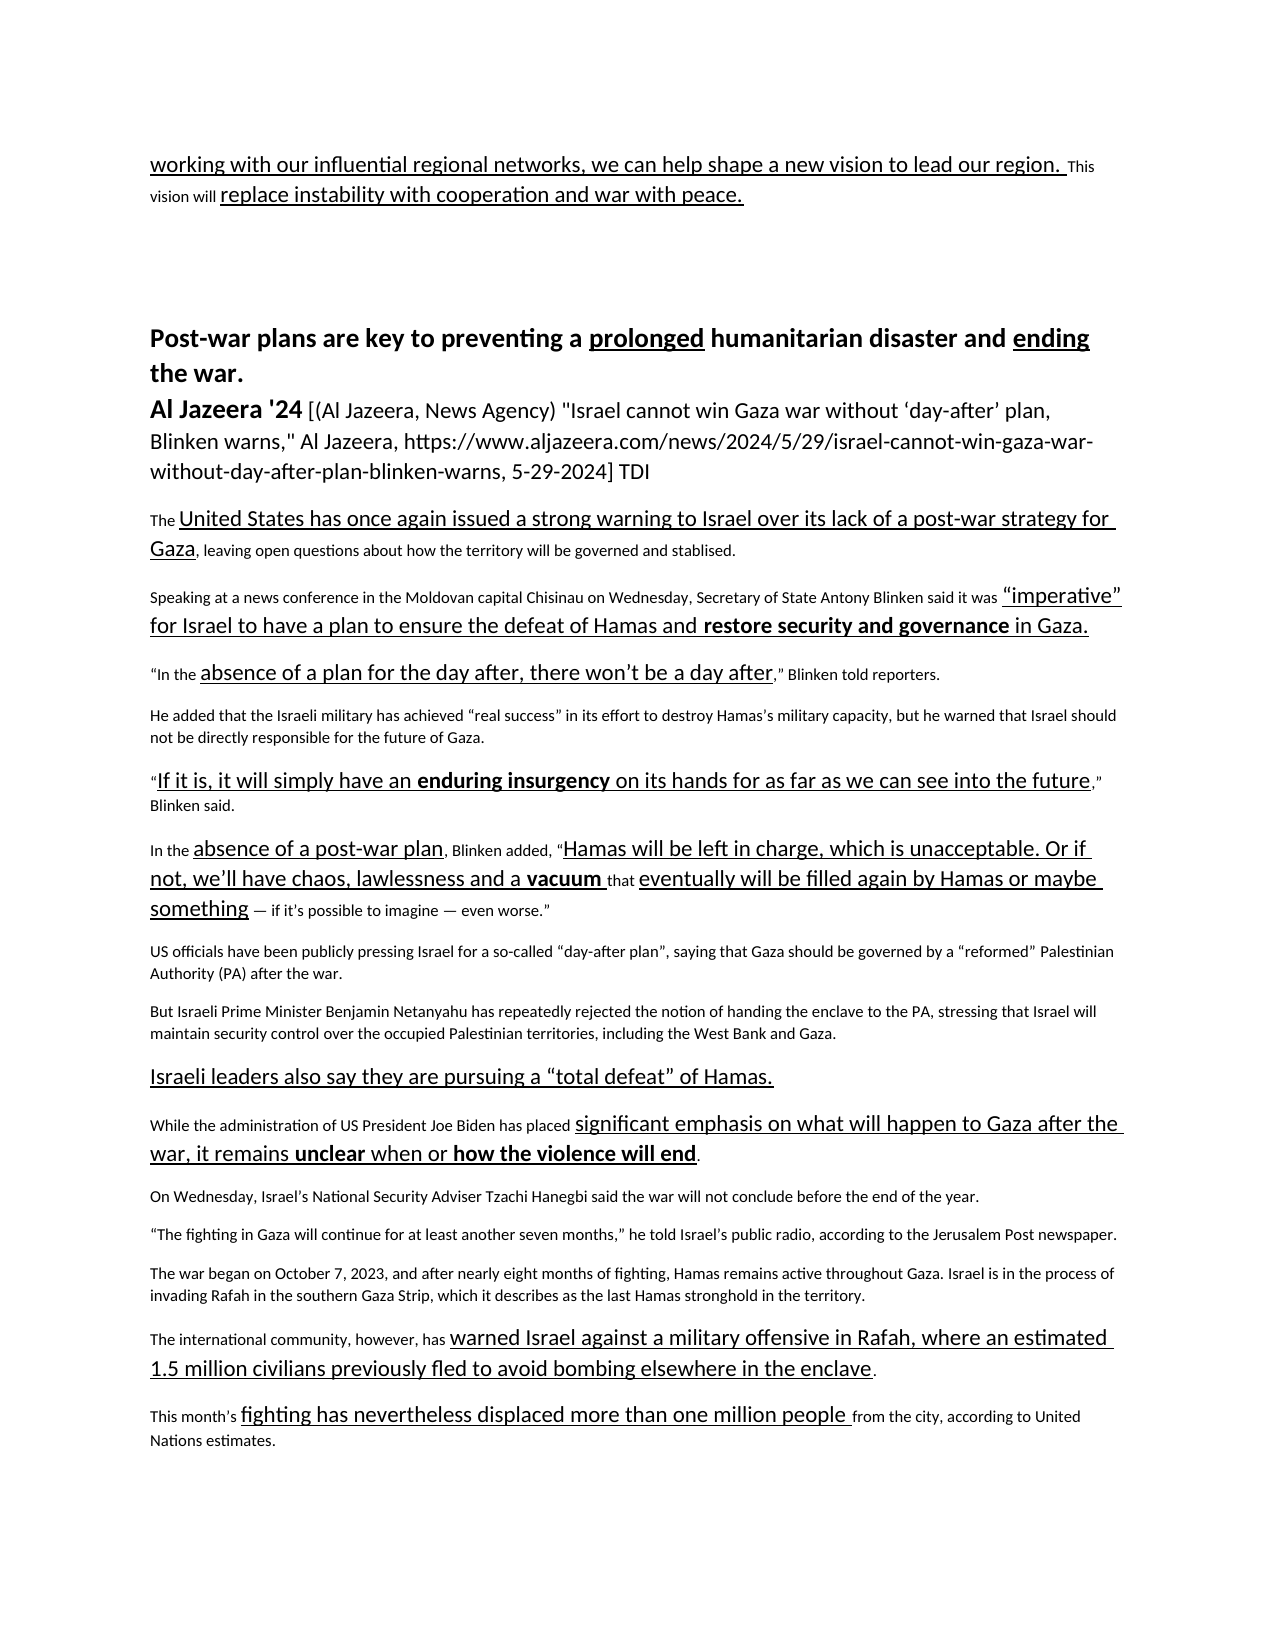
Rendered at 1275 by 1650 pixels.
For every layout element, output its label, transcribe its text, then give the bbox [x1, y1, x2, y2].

text The international community, however, has warned Israel against a military offensive in Rafah, where an estimated 1.5 million civilians previously fled to avoid bombing elsewhere in the enclave. [150, 1323, 1125, 1382]
text In the absence of a post-war plan, Blinken added, “Hamas will be left in charge, which is unacceptable. Or if not, we’ll have chaos, lawlessness and a vacuum that eventually will be filled again by Hamas or maybe something — if it’s possible to imagine — even worse.” [150, 834, 1125, 922]
text “The fighting in Gaza will continue for at least another seven months,” he told Israel’s public radio, according to the Jerusalem Post newspaper. [150, 1224, 1125, 1245]
text The United States has once again issued a strong warning to Israel over its lack of a post-war strategy for Gaza, leaving open questions about how the territory will be governed and stablised. [150, 504, 1125, 563]
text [150, 150, 1125, 208]
text On Wednesday, Israel’s National Security Adviser Tzachi Hanegbi said the war will not conclude before the end of the year. [150, 1186, 1125, 1206]
text US officials have been publicly pressing Israel for a so-called “day-after plan”, saying that Gaza should be governed by a “reformed” Palestinian Authority (PA) after the war. [150, 941, 1125, 983]
text The war began on October 7, 2023, and after nearly eight months of fighting, Hamas remains active throughout Gaza. Israel is in the process of invading Rafah in the southern Gaza Strip, which it describes as the last Hamas stronghold in the territory. [150, 1263, 1125, 1305]
text Speaking at a news conference in the Moldovan capital Chisinau on Wednesday, Secretary of State Antony Blinken said it was “imperative” for Israel to have a plan to ensure the defeat of Hamas and restore security and governance in Gaza. [150, 581, 1125, 640]
text Al Jazeera '24 [(Al Jazeera, News Agency) "Israel cannot win Gaza war without ‘day-after’ plan, Blinken warns," Al Jazeera, https://www.aljazeera.com/news/2024/5/29/israel-cannot-win-gaza-war-without-day-after-plan-blinken-warns, 5-29-2024] TDI [150, 392, 1125, 486]
text This month’s fighting has nevertheless displaced more than one million people from the city, according to United Nations estimates. [150, 1401, 1125, 1451]
text But Israeli Prime Minister Benjamin Netanyahu has repeatedly rejected the notion of handing the enclave to the PA, stressing that Israel will maintain security control over the occupied Palestinian territories, including the West Bank and Gaza. [150, 1002, 1125, 1044]
text “In the absence of a plan for the day after, there won’t be a day after,” Blinken told reporters. [150, 658, 1125, 687]
text Israeli leaders also say they are pursuing a “total defeat” of Hamas. [150, 1062, 1125, 1090]
subtitle Post-war plans are key to preventing a prolonged humanitarian disaster and ending the war. [150, 321, 1125, 389]
text He added that the Israeli military has achieved “real success” in its effort to destroy Hamas’s military capacity, but he warned that Israel should not be directly responsible for the future of Gaza. [150, 705, 1125, 748]
text While the administration of US President Joe Biden has placed significant emphasis on what will happen to Gaza after the war, it remains unclear when or how the violence will end. [150, 1109, 1125, 1167]
text “If it is, it will simply have an enduring insurgency on its hands for as far as we can see into the future,” Blinken said. [150, 766, 1125, 816]
